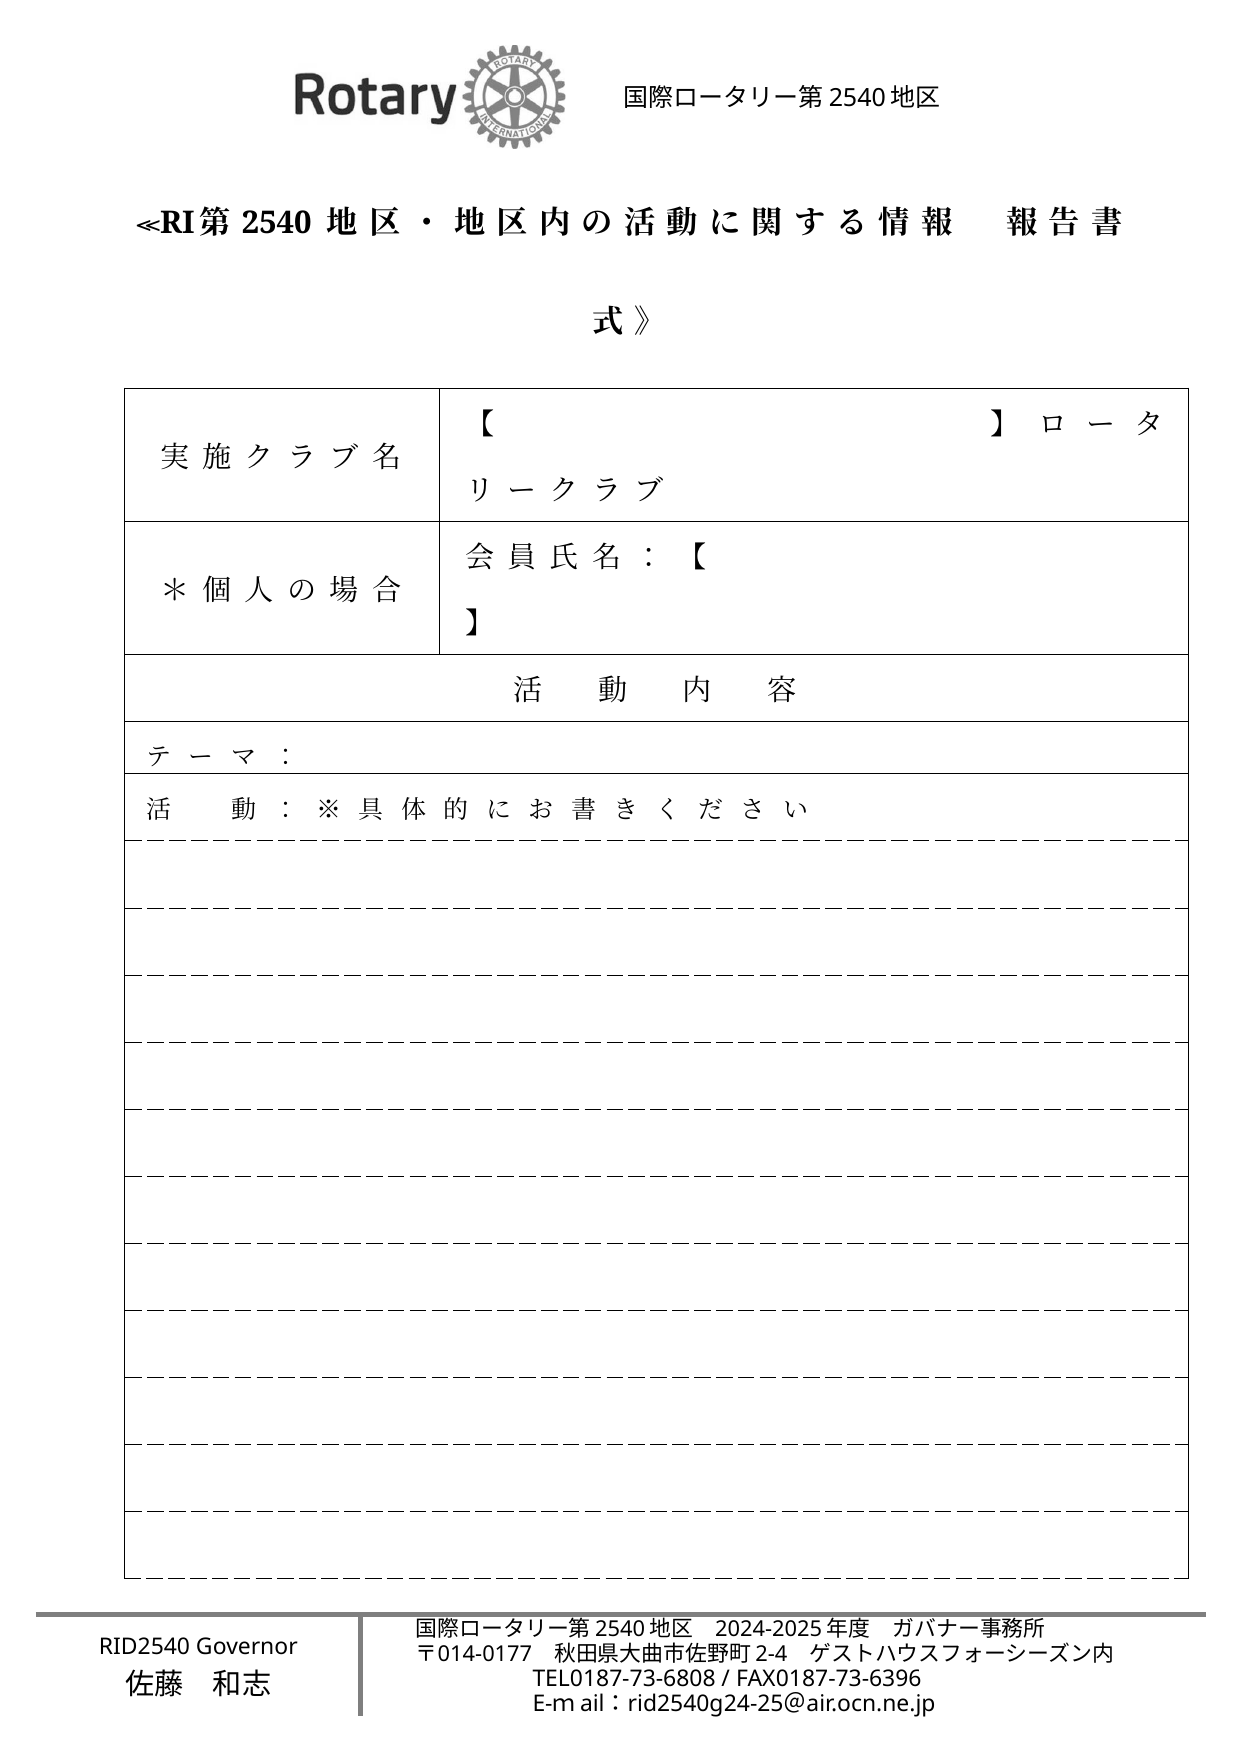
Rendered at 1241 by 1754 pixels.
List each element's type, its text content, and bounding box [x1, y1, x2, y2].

text ≪RI第2540地区・地区内の活動に関する情報 報告書式》 [125, 187, 1145, 352]
table_cell [125, 908, 1188, 974]
table_cell [125, 1042, 1188, 1109]
table_cell 活 動 内 容 [125, 655, 1188, 721]
table_cell ＊個人の場合 [125, 522, 439, 654]
table_cell [125, 1176, 1188, 1243]
table_cell [125, 1109, 1188, 1176]
table_cell [125, 1377, 1188, 1444]
table_cell [125, 1310, 1188, 1377]
table_cell [125, 1243, 1188, 1310]
table_cell [125, 840, 1188, 907]
table_cell [125, 1444, 1188, 1511]
table_cell 会員氏名：【 】 [440, 522, 1188, 654]
table_cell 活 動：※具体的にお書きください [125, 774, 1188, 840]
table_cell [125, 975, 1188, 1042]
table_cell テーマ： [125, 722, 1188, 773]
table_header 実施クラブ名 [125, 389, 439, 521]
table_header 【 】ロータリークラブ [440, 389, 1188, 521]
table_cell [125, 1511, 1188, 1578]
